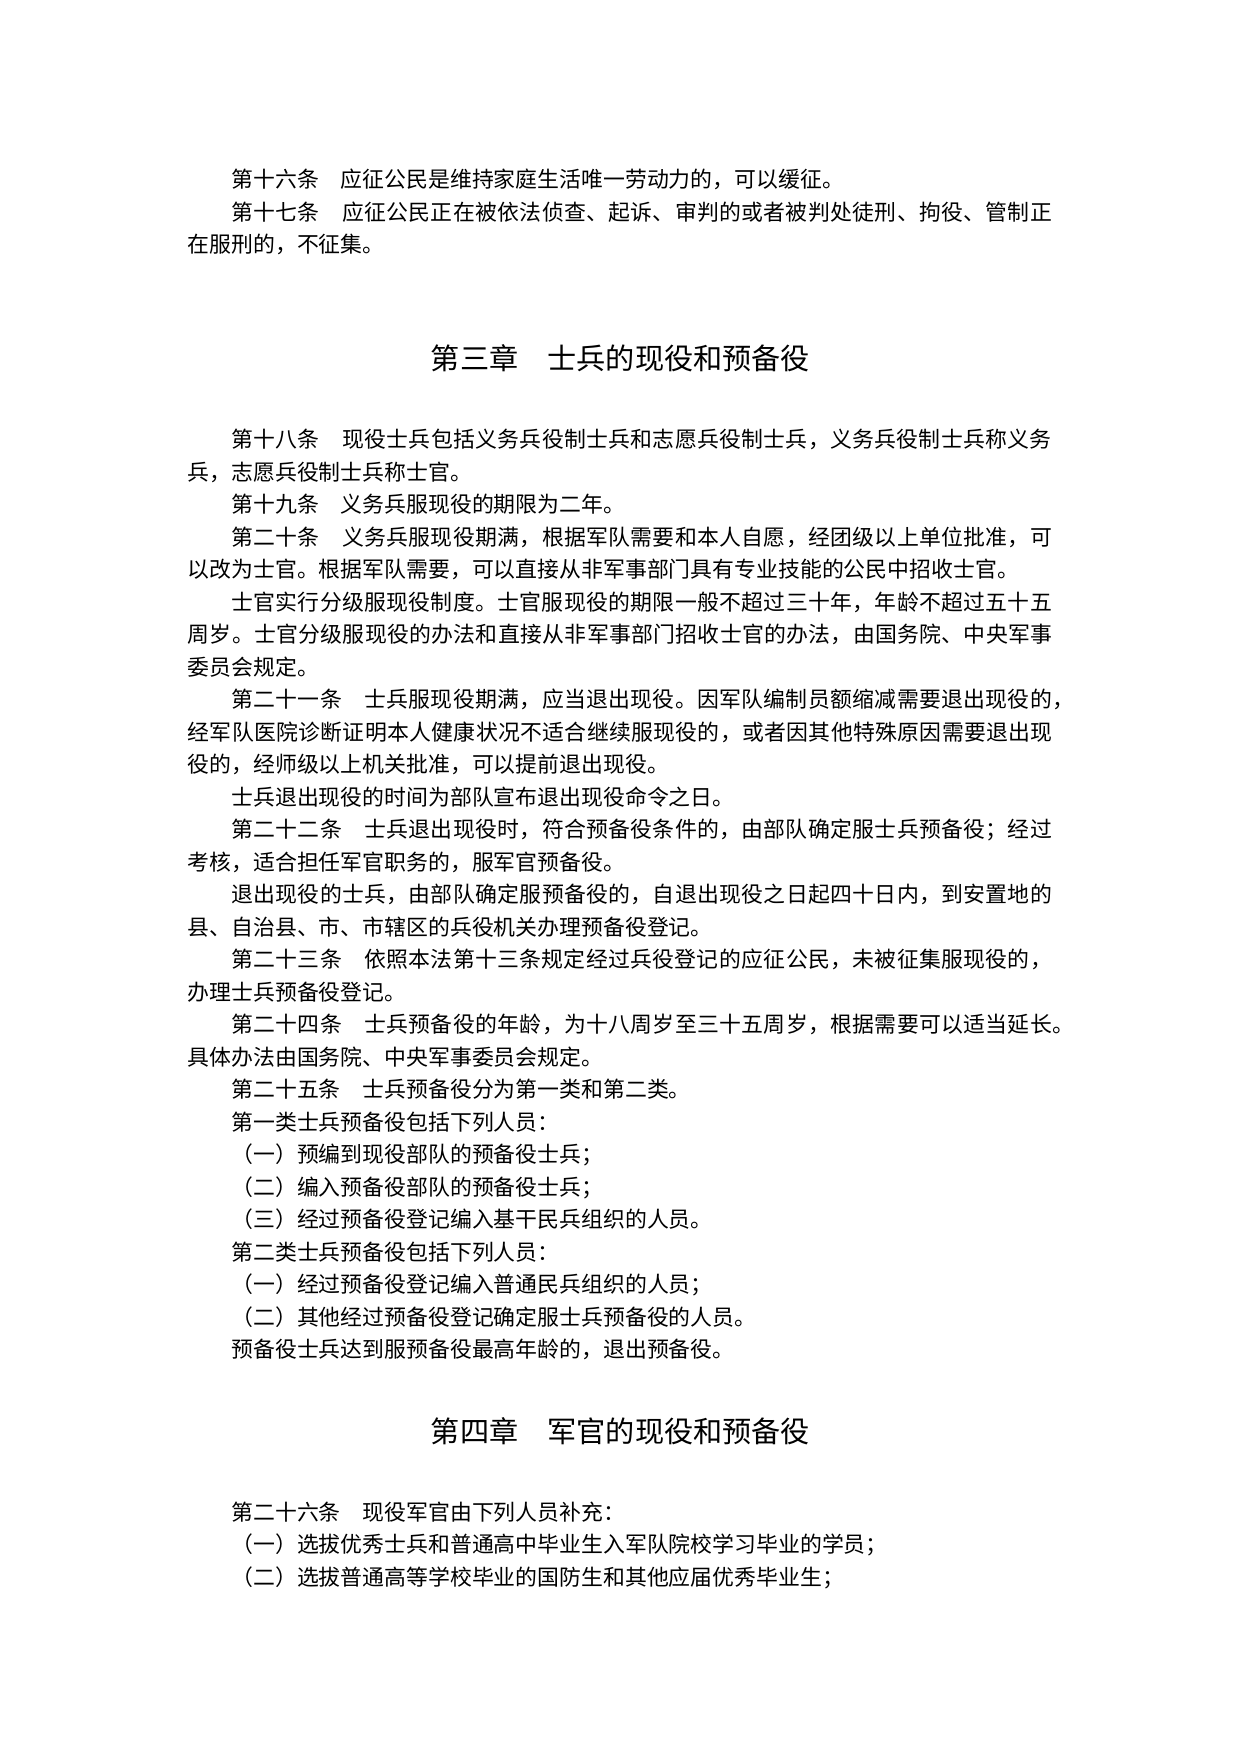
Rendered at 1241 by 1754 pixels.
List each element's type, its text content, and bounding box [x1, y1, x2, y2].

text 第二十四条 士兵预备役的年龄，为十八周岁至三十五周岁，根据需要可以适当延长。具体办法由国务院、中央军事委员会规定。 [187, 1007, 1053, 1072]
text 第二十五条 士兵预备役分为第一类和第二类。 [187, 1072, 1053, 1104]
text 第二十六条 现役军官由下列人员补充： [187, 1494, 1053, 1527]
text 第十九条 义务兵服现役的期限为二年。 [187, 487, 1053, 519]
text 第十八条 现役士兵包括义务兵役制士兵和志愿兵役制士兵，义务兵役制士兵称义务兵，志愿兵役制士兵称士官。 [187, 422, 1053, 487]
text 第十七条 应征公民正在被依法侦查、起诉、审判的或者被判处徒刑、拘役、管制正在服刑的，不征集。 [187, 194, 1053, 259]
text 士官实行分级服现役制度。士官服现役的期限一般不超过三十年，年龄不超过五十五周岁。士官分级服现役的办法和直接从非军事部门招收士官的办法，由国务院、中央军事委员会规定。 [187, 584, 1053, 682]
text 第二十一条 士兵服现役期满，应当退出现役。因军队编制员额缩减需要退出现役的，经军队医院诊断证明本人健康状况不适合继续服现役的，或者因其他特殊原因需要退出现役的，经师级以上机关批准，可以提前退出现役。 [187, 682, 1053, 779]
text 预备役士兵达到服预备役最高年龄的，退出预备役。 [187, 1332, 1053, 1364]
text （一）预编到现役部队的预备役士兵； [187, 1137, 1053, 1169]
text （二）编入预备役部队的预备役士兵； [187, 1169, 1053, 1202]
text 第十六条 应征公民是维持家庭生活唯一劳动力的，可以缓征。 [187, 162, 1053, 194]
text 退出现役的士兵，由部队确定服预备役的，自退出现役之日起四十日内，到安置地的县、自治县、市、市辖区的兵役机关办理预备役登记。 [187, 877, 1053, 942]
text （二）选拔普通高等学校毕业的国防生和其他应届优秀毕业生； [187, 1559, 1053, 1592]
text （三）经过预备役登记编入基干民兵组织的人员。 [187, 1202, 1053, 1234]
text 第一类士兵预备役包括下列人员： [187, 1104, 1053, 1137]
text 第二类士兵预备役包括下列人员： [187, 1234, 1053, 1267]
text （一）选拔优秀士兵和普通高中毕业生入军队院校学习毕业的学员； [187, 1527, 1053, 1559]
text 第三章 士兵的现役和预备役 [187, 324, 1053, 389]
text 第二十三条 依照本法第十三条规定经过兵役登记的应征公民，未被征集服现役的，办理士兵预备役登记。 [187, 942, 1053, 1007]
text 第四章 军官的现役和预备役 [187, 1397, 1053, 1462]
text （一）经过预备役登记编入普通民兵组织的人员； [187, 1267, 1053, 1299]
text （二）其他经过预备役登记确定服士兵预备役的人员。 [187, 1299, 1053, 1332]
text 士兵退出现役的时间为部队宣布退出现役命令之日。 [187, 779, 1053, 812]
text 第二十二条 士兵退出现役时，符合预备役条件的，由部队确定服士兵预备役；经过考核，适合担任军官职务的，服军官预备役。 [187, 812, 1053, 877]
text 第二十条 义务兵服现役期满，根据军队需要和本人自愿，经团级以上单位批准，可以改为士官。根据军队需要，可以直接从非军事部门具有专业技能的公民中招收士官。 [187, 519, 1053, 584]
